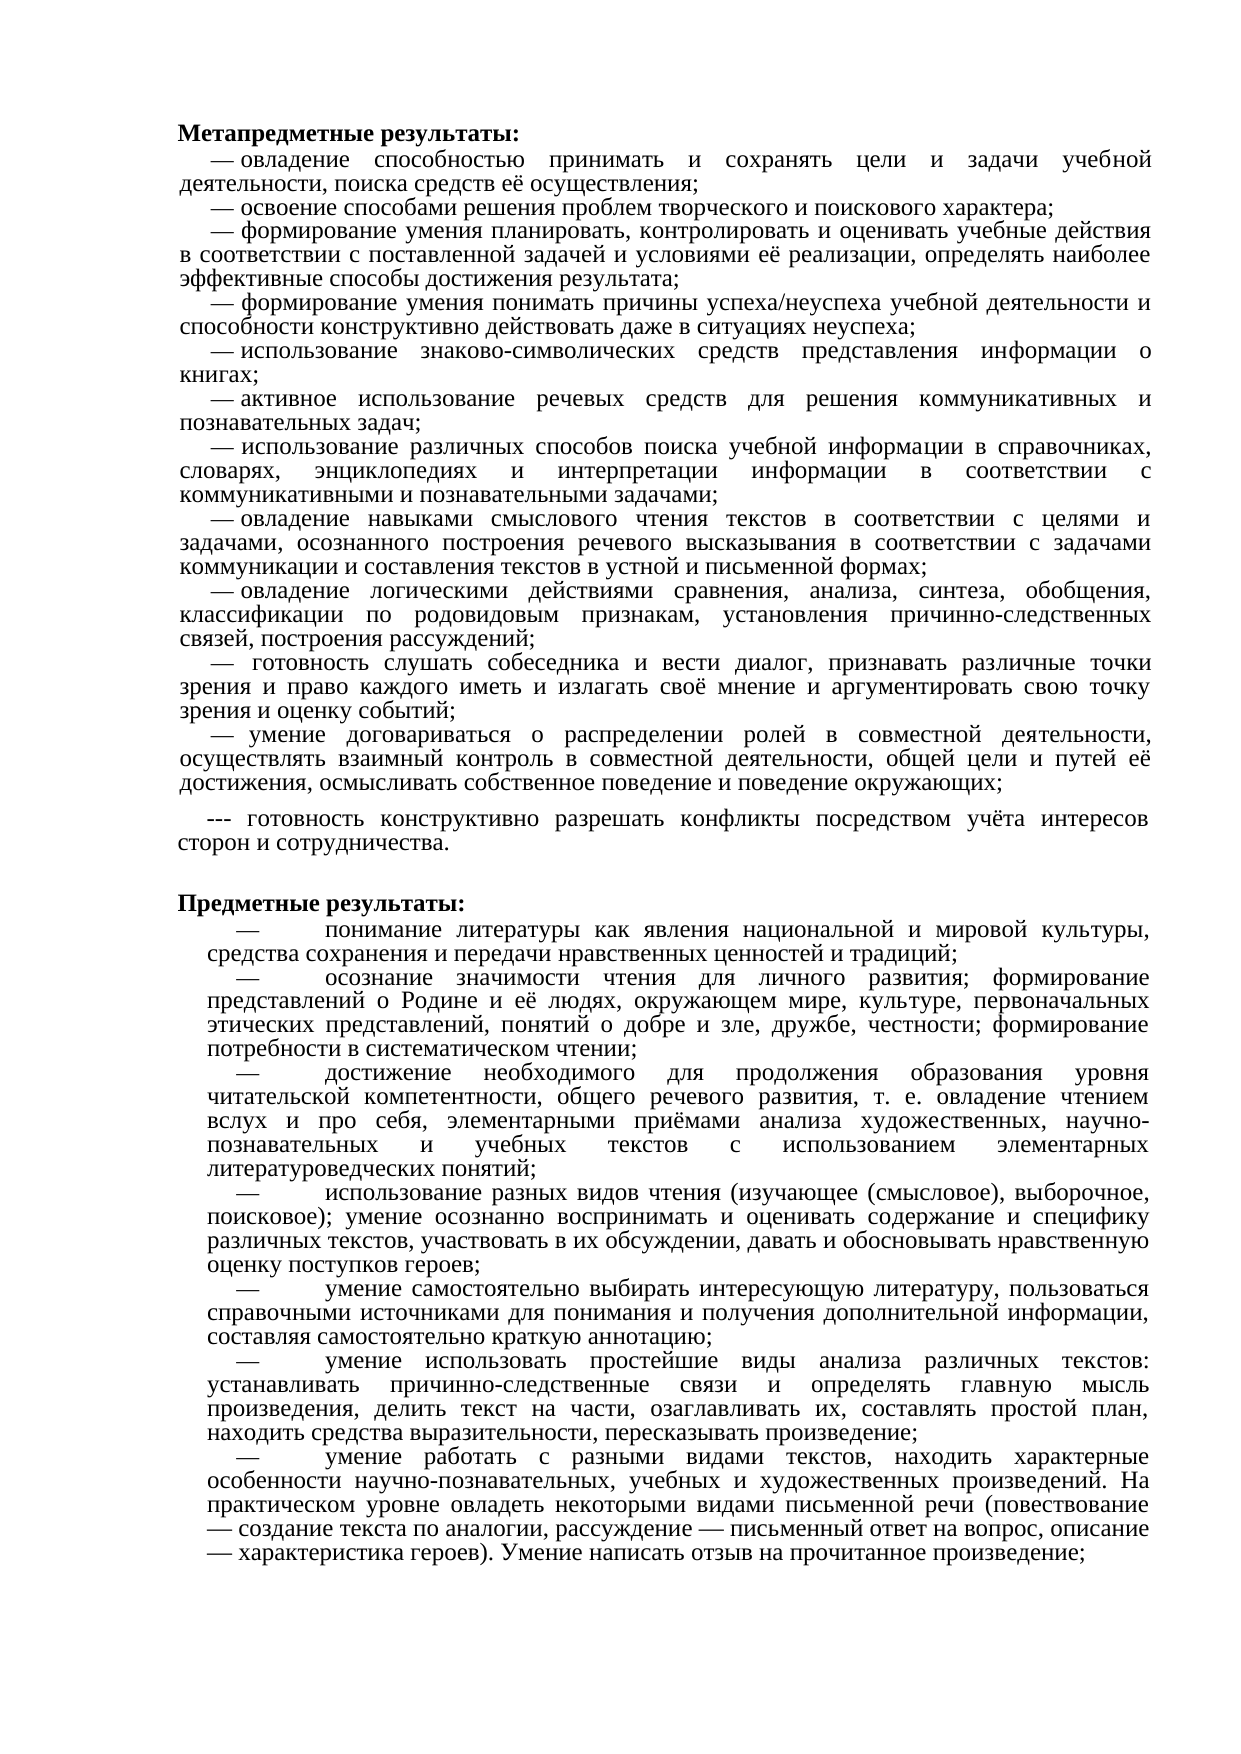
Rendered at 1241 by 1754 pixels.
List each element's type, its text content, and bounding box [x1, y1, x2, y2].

list использование различных способов поиска учебной информации в справочниках, словарях, энциклопедиях и интерпретации информации в соответствии с коммуникативными и познавательными задачами; [179, 435, 1152, 507]
list умение использовать простейшие виды анализа различных текстов: устанавливать причинно-следственные связи и определять главную мысль произведения, делить текст на части, озаглавливать их, составлять простой план, находить средства выразительности, пересказывать произведение; [207, 1349, 1149, 1445]
list умение договариваться о распределении ролей в совместной деятельности, осуществлять взаимный контроль в совместной деятельности, общей цели и путей её достижения, осмысливать собственное поведение и поведение окружающих; [179, 723, 1152, 795]
list формирование умения понимать причины успеха/неуспеха учебной деятельности и способности конструктивно действовать даже в ситуациях неуспеха; [179, 292, 1152, 339]
text --- готовность конструктивно разрешать конфликты посредством учёта интересов сторон и сотрудничества. [177, 807, 1149, 855]
list готовность слушать собеседника и вести диалог, признавать различные точки зрения и право каждого иметь и излагать своё мнение и аргументировать свою точку зрения и оценку событий; [179, 651, 1152, 723]
list осознание значимости чтения для личного развития; формирование представлений о Родине и её людях, окружающем мире, культуре, первоначальных этических представлений, понятий о добре и зле, дружбе, честности; формирование потребности в систематическом чтении; [207, 966, 1149, 1062]
text Метапредметные результаты: [177, 118, 1152, 147]
list овладение навыками смыслового чтения текстов в соответствии с целями и задачами, осознанного построения речевого высказывания в соответствии с задачами коммуникации и составления текстов в устной и письменной формах; [179, 507, 1152, 579]
list использование знаково-символических средств представления информации о книгах; [179, 339, 1152, 387]
list понимание литературы как явления национальной и мировой культуры, средства сохранения и передачи нравственных ценностей и традиций; [207, 918, 1149, 966]
list умение самостоятельно выбирать интересующую литературу, пользоваться справочными источниками для понимания и получения дополнительной информации, составляя самостоятельно краткую аннотацию; [207, 1277, 1149, 1349]
list формирование умения планировать, контролировать и оценивать учебные действия в соответствии с поставленной задачей и условиями её реализации, определять наиболее эффективные способы достижения результата; [179, 220, 1152, 292]
list овладение логическими действиями сравнения, анализа, синтеза, обобщения, классификации по родовидовым признакам, установления причинно-следственных связей, построения рассуждений; [179, 579, 1152, 651]
list использование разных видов чтения (изучающее (смысловое), выборочное, поисковое); умение осознанно воспринимать и оценивать содержание и специфику различных текстов, участвовать в их обсуждении, давать и обосновывать нравственную оценку поступков героев; [207, 1181, 1149, 1277]
list освоение способами решения проблем творческого и поискового характера; [179, 196, 1152, 220]
list овладение способностью принимать и сохранять цели и задачи учебной деятельности, поиска средств её осуществления; [179, 148, 1152, 196]
text Предметные результаты: [177, 888, 1152, 917]
list активное использование речевых средств для решения коммуникативных и познавательных задач; [179, 387, 1152, 435]
list умение работать с разными видами текстов, находить характерные особенности научно-познавательных, учебных и художественных произведений. На практическом уровне овладеть некоторыми видами письменной речи (повествование — создание текста по аналогии, рассуждение — письменный ответ на вопрос, описание — характеристика героев). Умение написать отзыв на прочитанное произведение; [207, 1445, 1149, 1565]
list достижение необходимого для продолжения образования уровня читательской компетентности, общего речевого развития, т. е. овладение чтением вслух и про себя, элементарными приёмами анализа художественных, научно-познавательных и учебных текстов с использованием элементарных литературоведческих понятий; [207, 1062, 1149, 1181]
